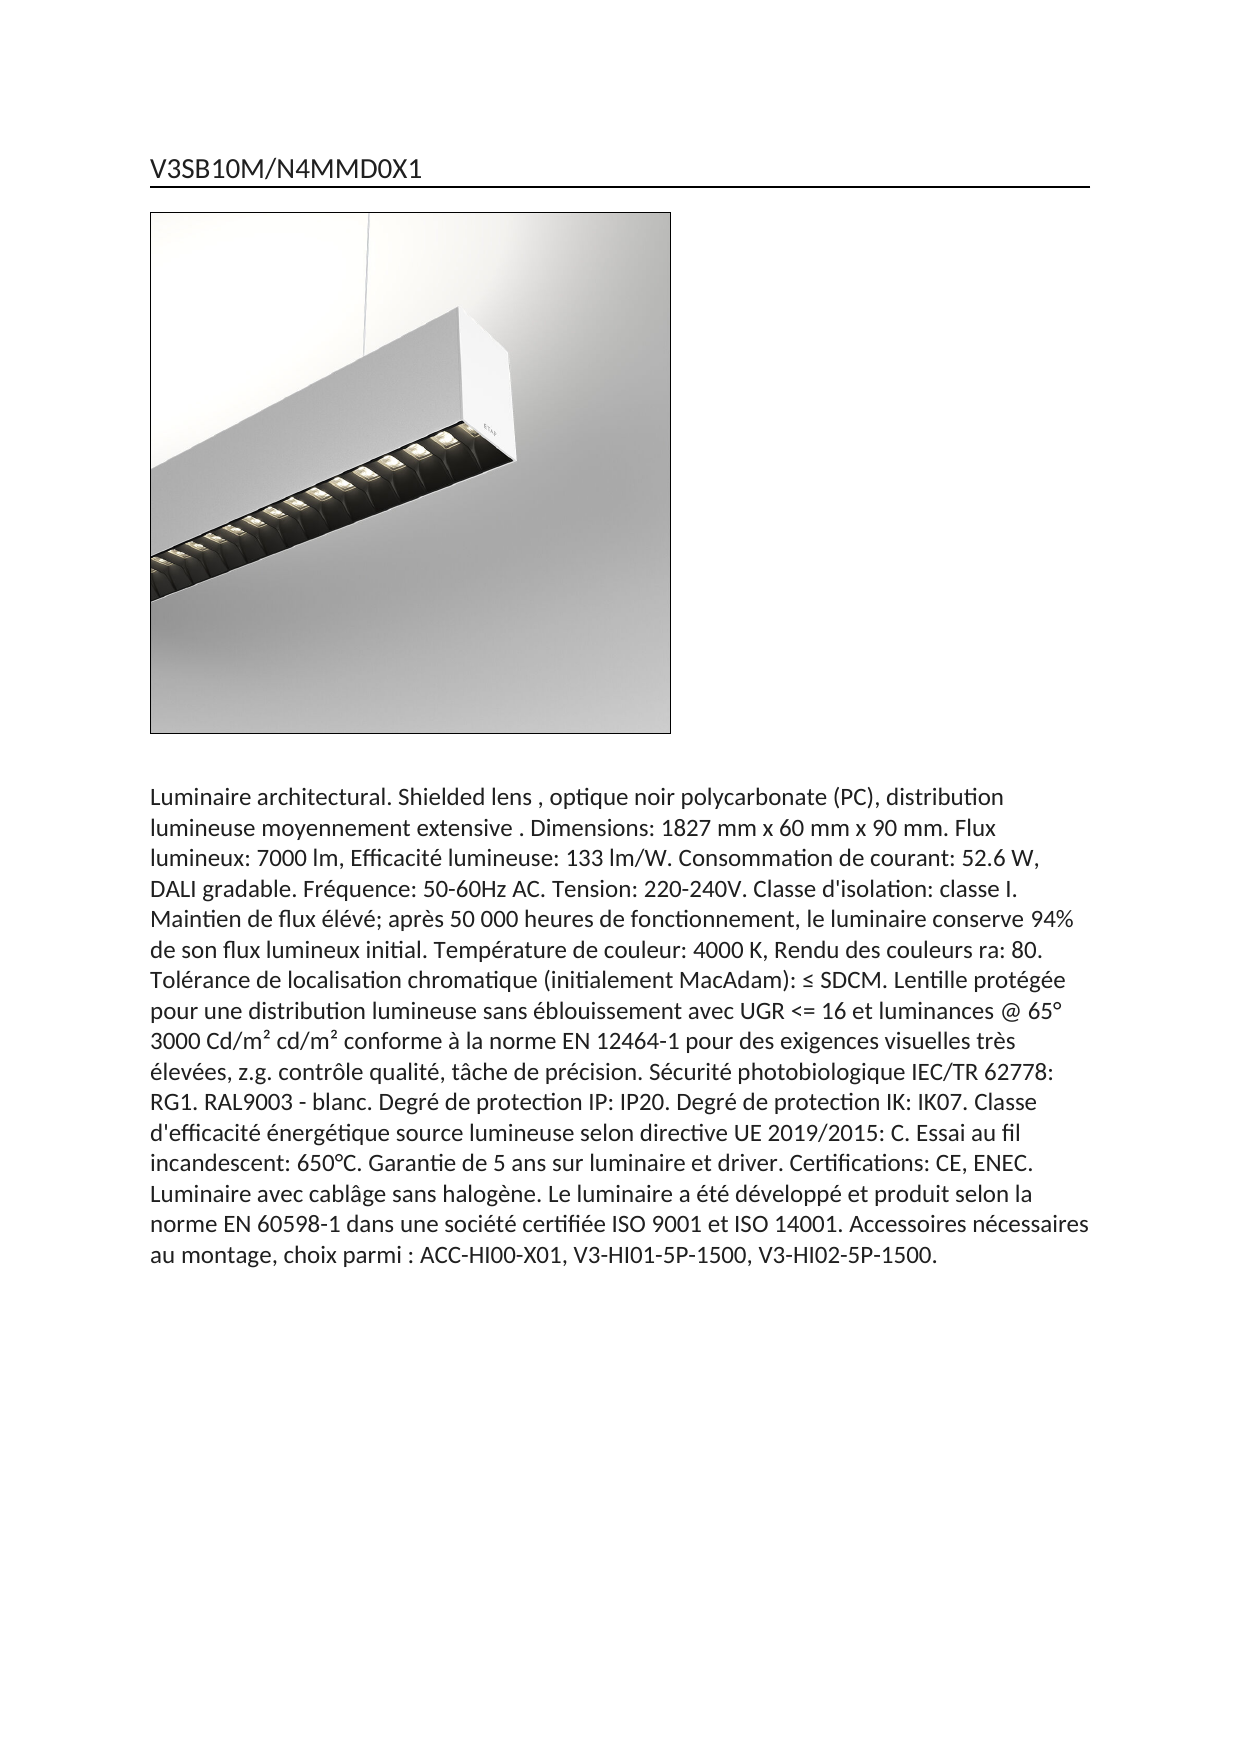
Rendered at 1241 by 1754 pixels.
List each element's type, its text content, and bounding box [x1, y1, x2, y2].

text V3SB10M/N4MMD0X1 [150, 150, 1090, 186]
picture [151, 213, 670, 733]
text Luminaire architectural. Shielded lens , optique noir polycarbonate (PC), distribution lumineuse moyennement extensive . Dimensions: 1827 mm x 60 mm x 90 mm. Flux lumineux: 7000 lm, Efficacité lumineuse: 133 lm/W. Consommation de courant: 52.6 W, DALI gradable. Fréquence: 50-60Hz AC. Tension: 220-240V. Classe d'isolation: classe I. Maintien de flux élévé; après 50 000 heures de fonctionnement, le luminaire conserve 94% de son flux lumineux initial. Température de couleur: 4000 K, Rendu des couleurs ra: 80. Tolérance de localisation chromatique (initialement MacAdam): ≤ SDCM. Lentille protégée pour une distribution lumineuse sans éblouissement avec UGR <= 16 et luminances @ 65° 3000 Cd/m² cd/m² conforme à la norme EN 12464-1 pour des exigences visuelles très élevées, z.g. contrôle qualité, tâche de précision. Sécurité photobiologique IEC/TR 62778: RG1. RAL9003 - blanc. Degré de protection IP: IP20. Degré de protection IK: IK07. Classe d'efficacité énergétique source lumineuse selon directive UE 2019/2015: C. Essai au fil incandescent: 650°C. Garantie de 5 ans sur luminaire et driver. Certifications: CE, ENEC. Luminaire avec cablâge sans halogène. Le luminaire a été développé et produit selon la norme EN 60598-1 dans une société certifiée ISO 9001 et ISO 14001. Accessoires nécessaires au montage, choix parmi : ACC-HI00-X01, V3-HI01-5P-1500, V3-HI02-5P-1500. [150, 781, 1090, 1269]
